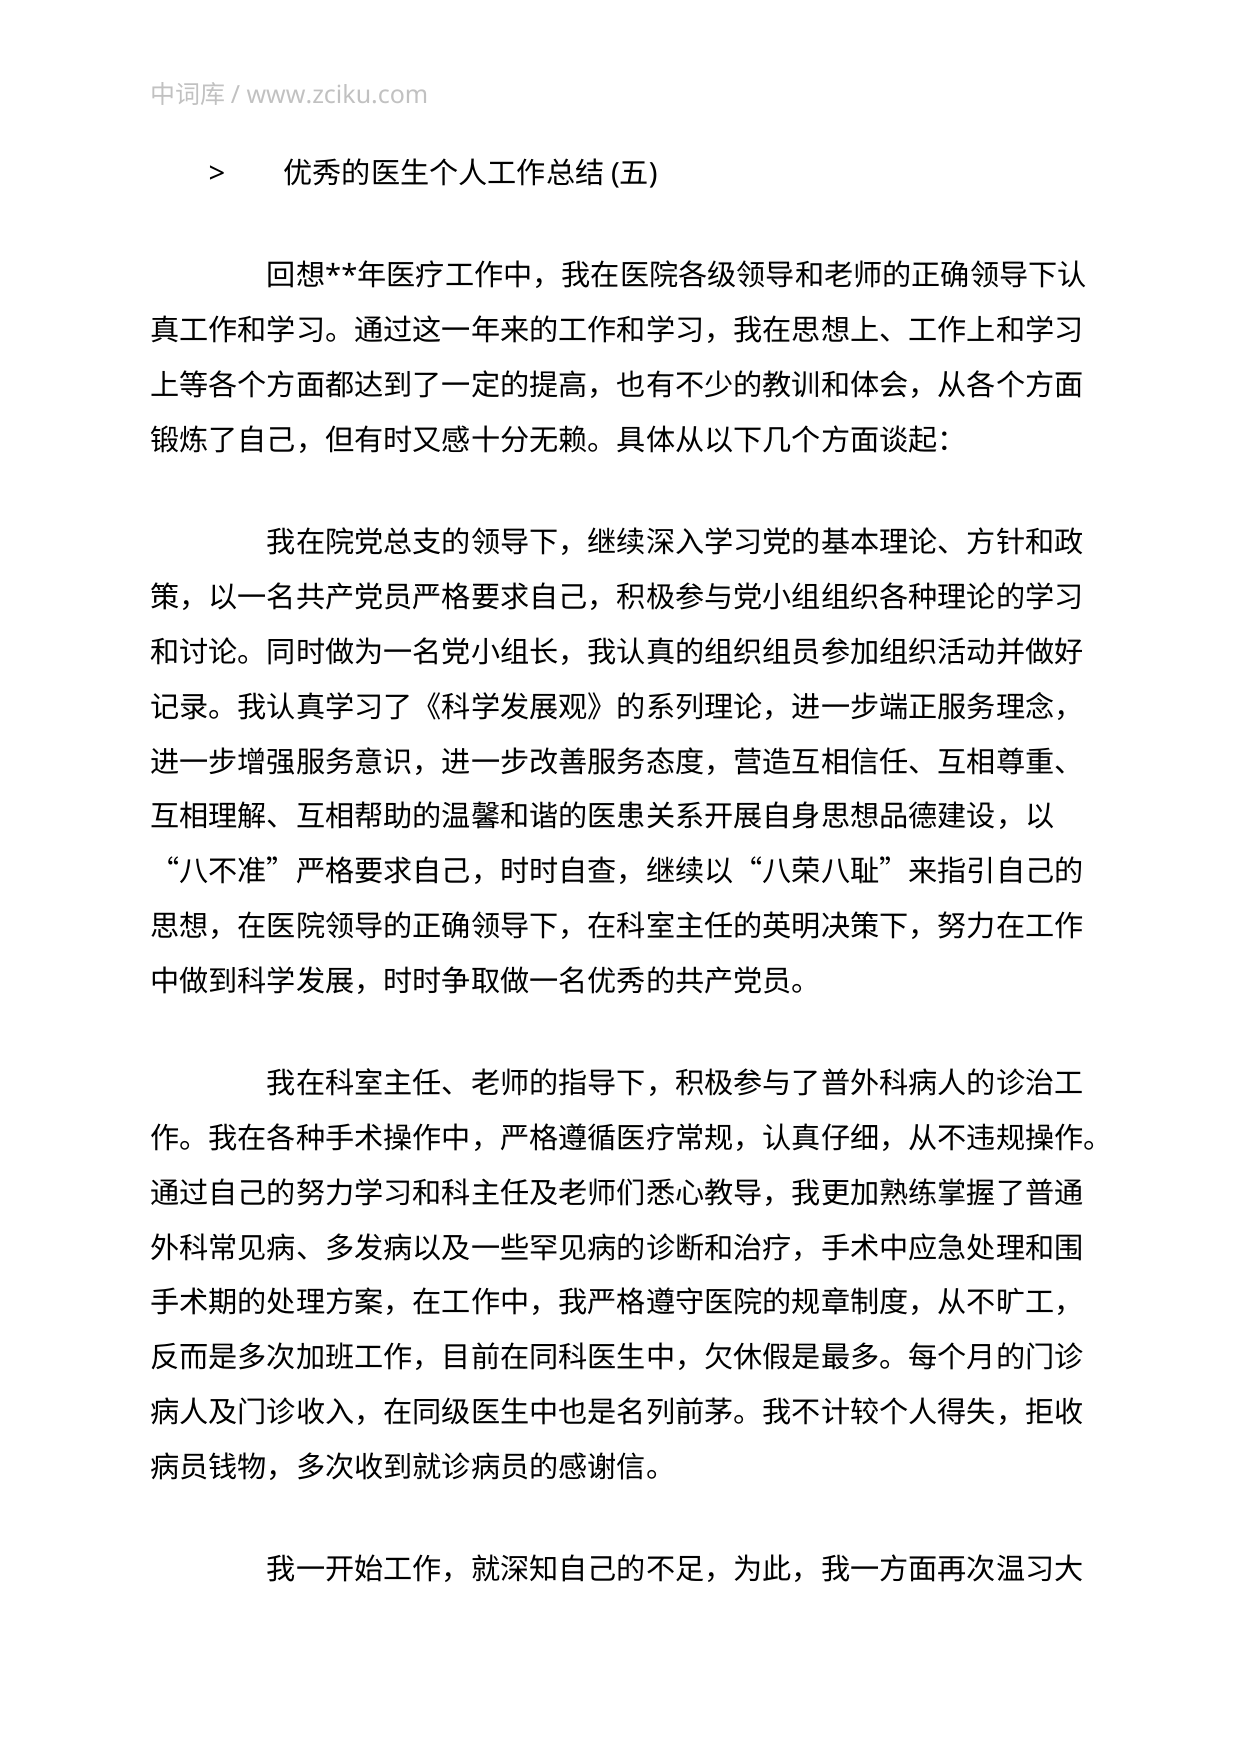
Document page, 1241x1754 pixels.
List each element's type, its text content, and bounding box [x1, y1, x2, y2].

text 回想**年医疗工作中，我在医院各级领导和老师的正确领导下认真工作和学习。通过这一年来的工作和学习，我在思想上、工作上和学习上等各个方面都达到了一定的提高，也有不少的教训和体会，从各个方面锻炼了自己，但有时又感十分无赖。具体从以下几个方面谈起： [150, 252, 1090, 459]
text 我在科室主任、老师的指导下，积极参与了普外科病人的诊治工作。我在各种手术操作中，严格遵循医疗常规，认真仔细，从不违规操作。通过自己的努力学习和科主任及老师们悉心教导，我更加熟练掌握了普通外科常见病、多发病以及一些罕见病的诊断和治疗，手术中应急处理和围手术期的处理方案，在工作中，我严格遵守医院的规章制度，从不旷工，反而是多次加班工作，目前在同科医生中，欠休假是最多。每个月的门诊病人及门诊收入，在同级医生中也是名列前茅。我不计较个人得失，拒收病员钱物，多次收到就诊病员的感谢信。 [150, 1059, 1090, 1486]
text > 优秀的医生个人工作总结 (五) [150, 150, 1090, 192]
text 我在院党总支的领导下，继续深入学习党的基本理论、方针和政策，以一名共产党员严格要求自己，积极参与党小组组织各种理论的学习和讨论。同时做为一名党小组长，我认真的组织组员参加组织活动并做好记录。我认真学习了《科学发展观》的系列理论，进一步端正服务理念，进一步增强服务意识，进一步改善服务态度，营造互相信任、互相尊重、互相理解、互相帮助的温馨和谐的医患关系开展自身思想品德建设，以“八不准”严格要求自己，时时自查，继续以“八荣八耻”来指引自己的思想，在医院领导的正确领导下，在科室主任的英明决策下，努力在工作中做到科学发展，时时争取做一名优秀的共产党员。 [150, 518, 1090, 1000]
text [150, 1546, 1090, 1588]
